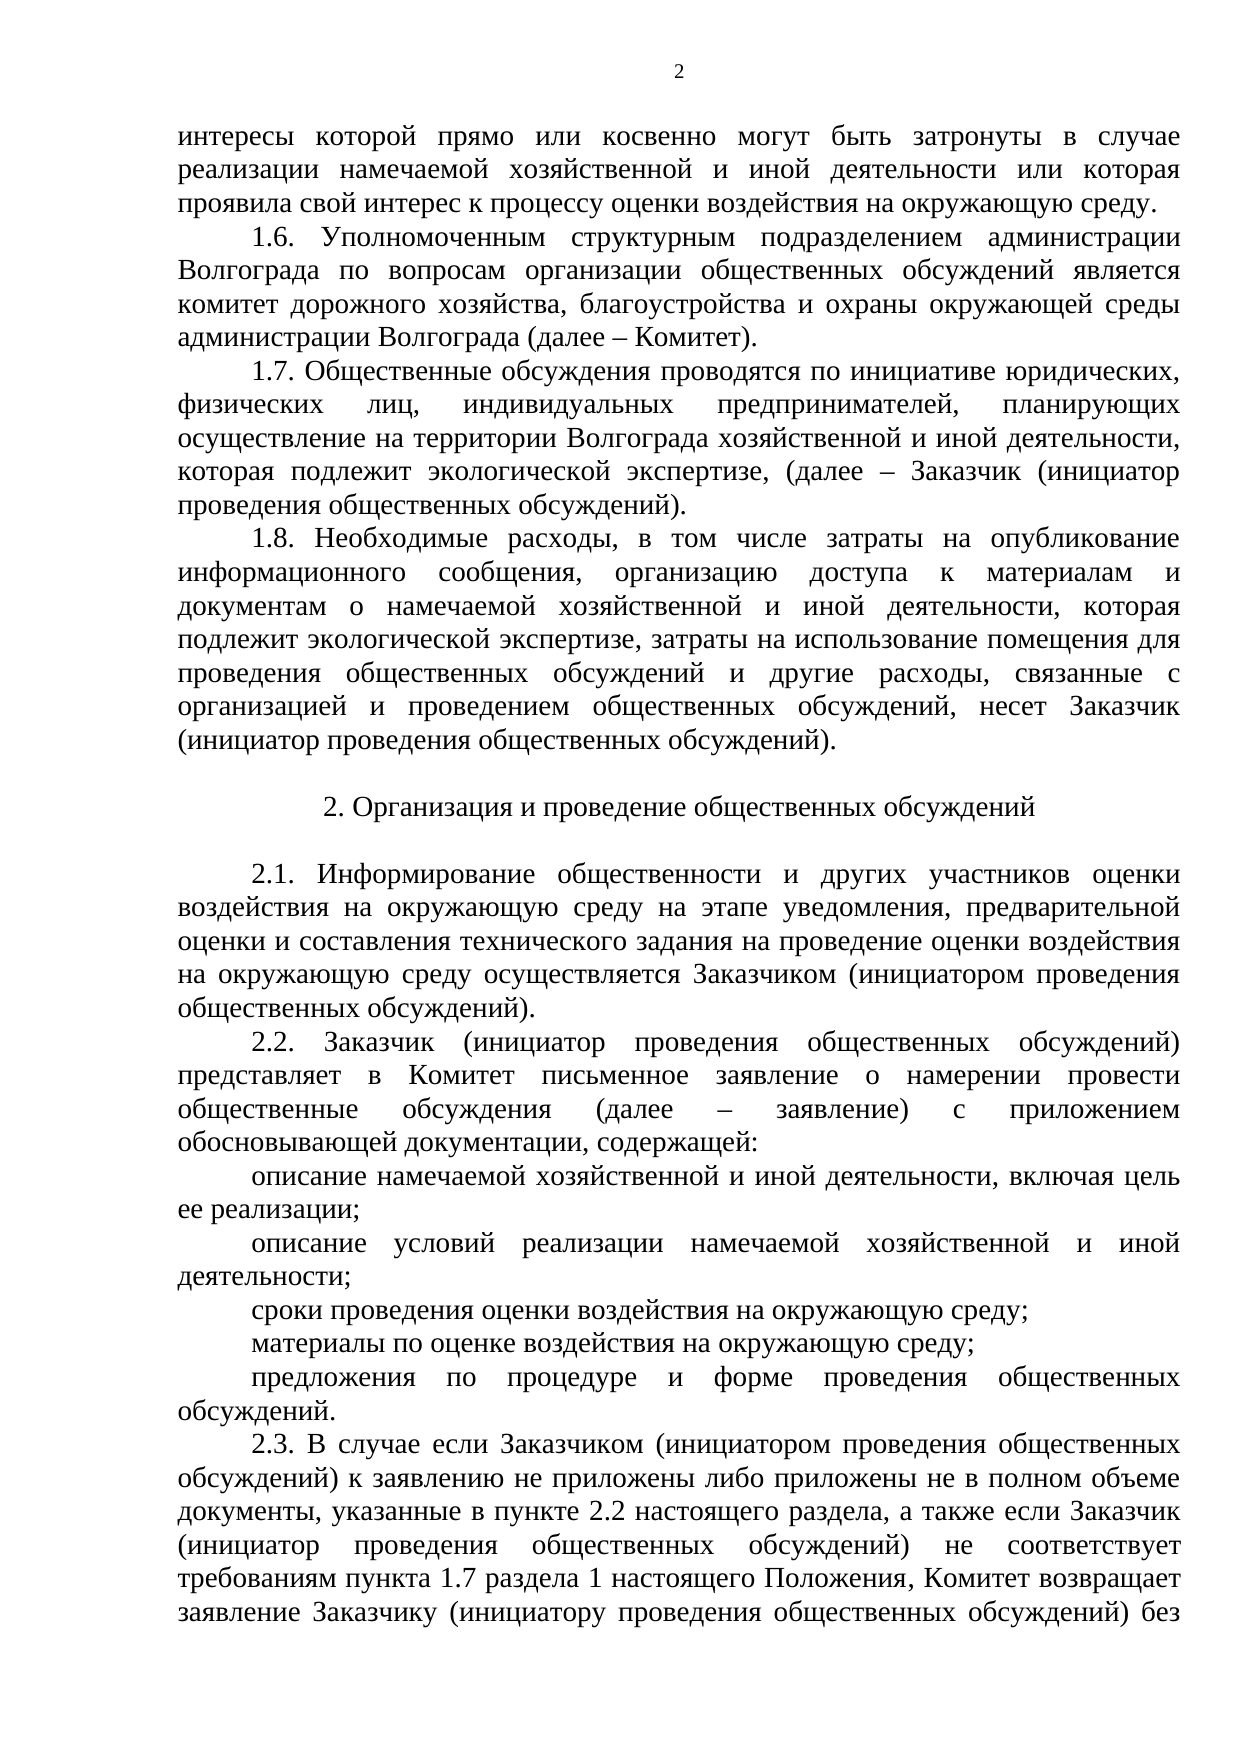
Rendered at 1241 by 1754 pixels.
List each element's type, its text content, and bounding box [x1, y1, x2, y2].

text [177, 118, 1181, 219]
text предложения по процедуре и форме проведения общественных обсуждений. [177, 1359, 1181, 1426]
text сроки проведения оценки воздействия на окружающую среду; [177, 1292, 1181, 1326]
text 2.1. Информирование общественности и других участников оценки воздействия на окружающую среду на этапе уведомления, предварительной оценки и составления технического задания на проведение оценки воздействия на окружающую среду осуществляется Заказчиком (инициатором проведения общественных обсуждений). [177, 856, 1181, 1024]
text описание намечаемой хозяйственной и иной деятельности, включая цель ее реализации; [177, 1158, 1181, 1225]
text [177, 1426, 1181, 1627]
text материалы по оценке воздействия на окружающую среду; [177, 1326, 1181, 1359]
text 2. Организация и проведение общественных обсуждений [177, 789, 1181, 822]
text 1.6. Уполномоченным структурным подразделением администрации Волгограда по вопросам организации общественных обсуждений является комитет дорожного хозяйства, благоустройства и охраны окружающей среды администрации Волгограда (далее – Комитет). [177, 219, 1181, 353]
text 1.8. Необходимые расходы, в том числе затраты на опубликование информационного сообщения, организацию доступа к материалам и документам о намечаемой хозяйственной и иной деятельности, которая подлежит экологической экспертизе, затраты на использование помещения для проведения общественных обсуждений и другие расходы, связанные с организацией и проведением общественных обсуждений, несет Заказчик (инициатор проведения общественных обсуждений). [177, 521, 1181, 755]
text описание условий реализации намечаемой хозяйственной и иной деятельности; [177, 1225, 1181, 1292]
text 1.7. Общественные обсуждения проводятся по инициативе юридических, физических лиц, индивидуальных предпринимателей, планирующих осуществление на территории Волгограда хозяйственной и иной деятельности, которая подлежит экологической экспертизе, (далее – Заказчик (инициатор проведения общественных обсуждений). [177, 353, 1181, 521]
text 2.2. Заказчик (инициатор проведения общественных обсуждений) представляет в Комитет письменное заявление о намерении провести общественные обсуждения (далее – заявление) с приложением обосновывающей документации, содержащей: [177, 1024, 1181, 1158]
